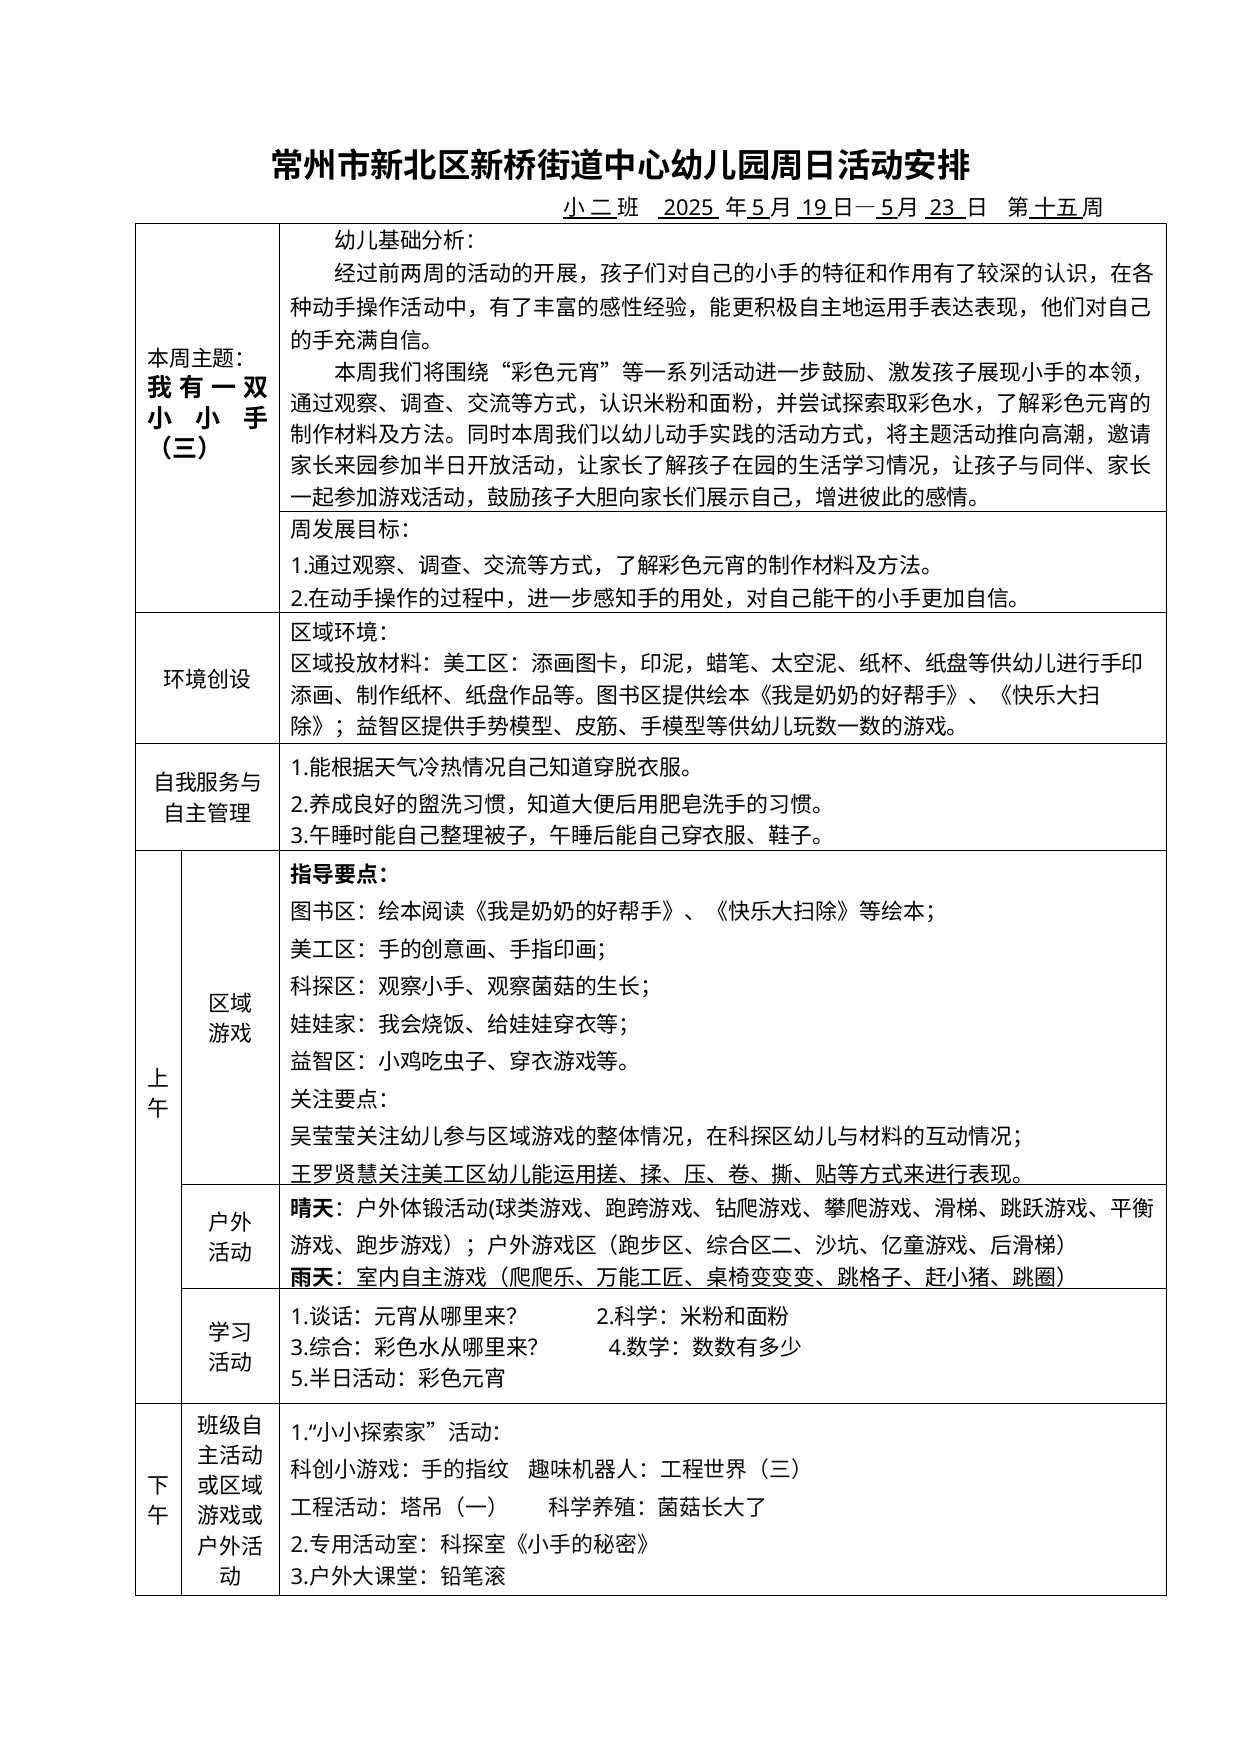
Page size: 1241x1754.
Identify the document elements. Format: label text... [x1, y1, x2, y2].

table_cell 1.“小小探索家”活动： 科创小游戏：手的指纹 趣味机器人：工程世界（三） 工程活动：塔吊（一） 科学养殖：菌菇长大了 2.专用活动室：科探室《小手的秘密》 3.户外大课堂：铅笔滚 [280, 1404, 1166, 1595]
table_cell 指导要点： 图书区：绘本阅读《我是奶奶的好帮手》、《快乐大扫除》等绘本； 美工区：手的创意画、手指印画； 科探区：观察小手、观察菌菇的生长； 娃娃家：我会烧饭、给娃娃穿衣等； 益智区：小鸡吃虫子、穿衣游戏等。 关注要点： 吴莹莹关注幼儿参与区域游戏的整体情况，在科探区幼儿与材料的互动情况； 王罗贤慧关注美工区幼儿能运用搓、揉、压、卷、撕、贴等方式来进行表现。 [280, 851, 1166, 1184]
table_cell 学习 活动 [182, 1289, 279, 1403]
table_cell 1.能根据天气冷热情况自己知道穿脱衣服。 2.养成良好的盥洗习惯，知道大便后用肥皂洗手的习惯。 3.午睡时能自己整理被子，午睡后能自己穿衣服、鞋子。 [280, 744, 1166, 850]
table_cell 环境创设 [136, 613, 279, 743]
table_cell 上午 下午 [136, 851, 181, 1403]
table_cell 1.谈话：元宵从哪里来？ 2.科学：米粉和面粉 3.综合：彩色水从哪里来？ 4.数学：数数有多少 5.半日活动：彩色元宵 [280, 1289, 1166, 1403]
table_header 本周主题： 我有一双小小手（三） [136, 224, 279, 612]
table_header 幼儿基础分析： 经过前两周的活动的开展，孩子们对自己的小手的特征和作用有了较深的认识，在各种动手操作活动中，有了丰富的感性经验，能更积极自主地运用手表达表现，他们对自己的手充满自信。 本周我们将围绕“彩色元宵”等一系列活动进一步鼓励、激发孩子展现小手的本领，通过观察、调查、交流等方式，认识米粉和面粉，并尝试探索取彩色水，了解彩色元宵的制作材料及方法。同时本周我们以幼儿动手实践的活动方式，将主题活动推向高潮，邀请家长来园参加半日开放活动，让家长了解孩子在园的生活学习情况，让孩子与同伴、家长一起参加游戏活动，鼓励孩子大胆向家长们展示自己，增进彼此的感情。 [280, 224, 1166, 511]
table_cell 周发展目标： 1.通过观察、调查、交流等方式，了解彩色元宵的制作材料及方法。 2.在动手操作的过程中，进一步感知手的用处，对自己能干的小手更加自信。 [280, 512, 1166, 612]
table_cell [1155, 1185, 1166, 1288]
table_cell 下午 [136, 1404, 181, 1595]
table_cell 区域环境： 区域投放材料：美工区：添画图卡，印泥，蜡笔、太空泥、纸杯、纸盘等供幼儿进行手印添画、制作纸杯、纸盘作品等。图书区提供绘本《我是奶奶的好帮手》、《快乐大扫除》；益智区提供手势模型、皮筋、手模型等供幼儿玩数一数的游戏。 [280, 613, 1166, 743]
text 常州市新北区新桥街道中心幼儿园周日活动安排 [136, 148, 1104, 185]
table_cell 自我服务与自主管理 [136, 744, 279, 850]
text 小 二 班 2025 年 5 月 19 日— 5月 23 日 第 十五 周 [136, 185, 1104, 223]
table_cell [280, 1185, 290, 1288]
table_cell 户外 活动 [182, 1185, 279, 1288]
table_cell 班级自主活动或区域游戏或户外活动 [182, 1404, 279, 1595]
table_cell 区域 游戏 [182, 851, 279, 1184]
